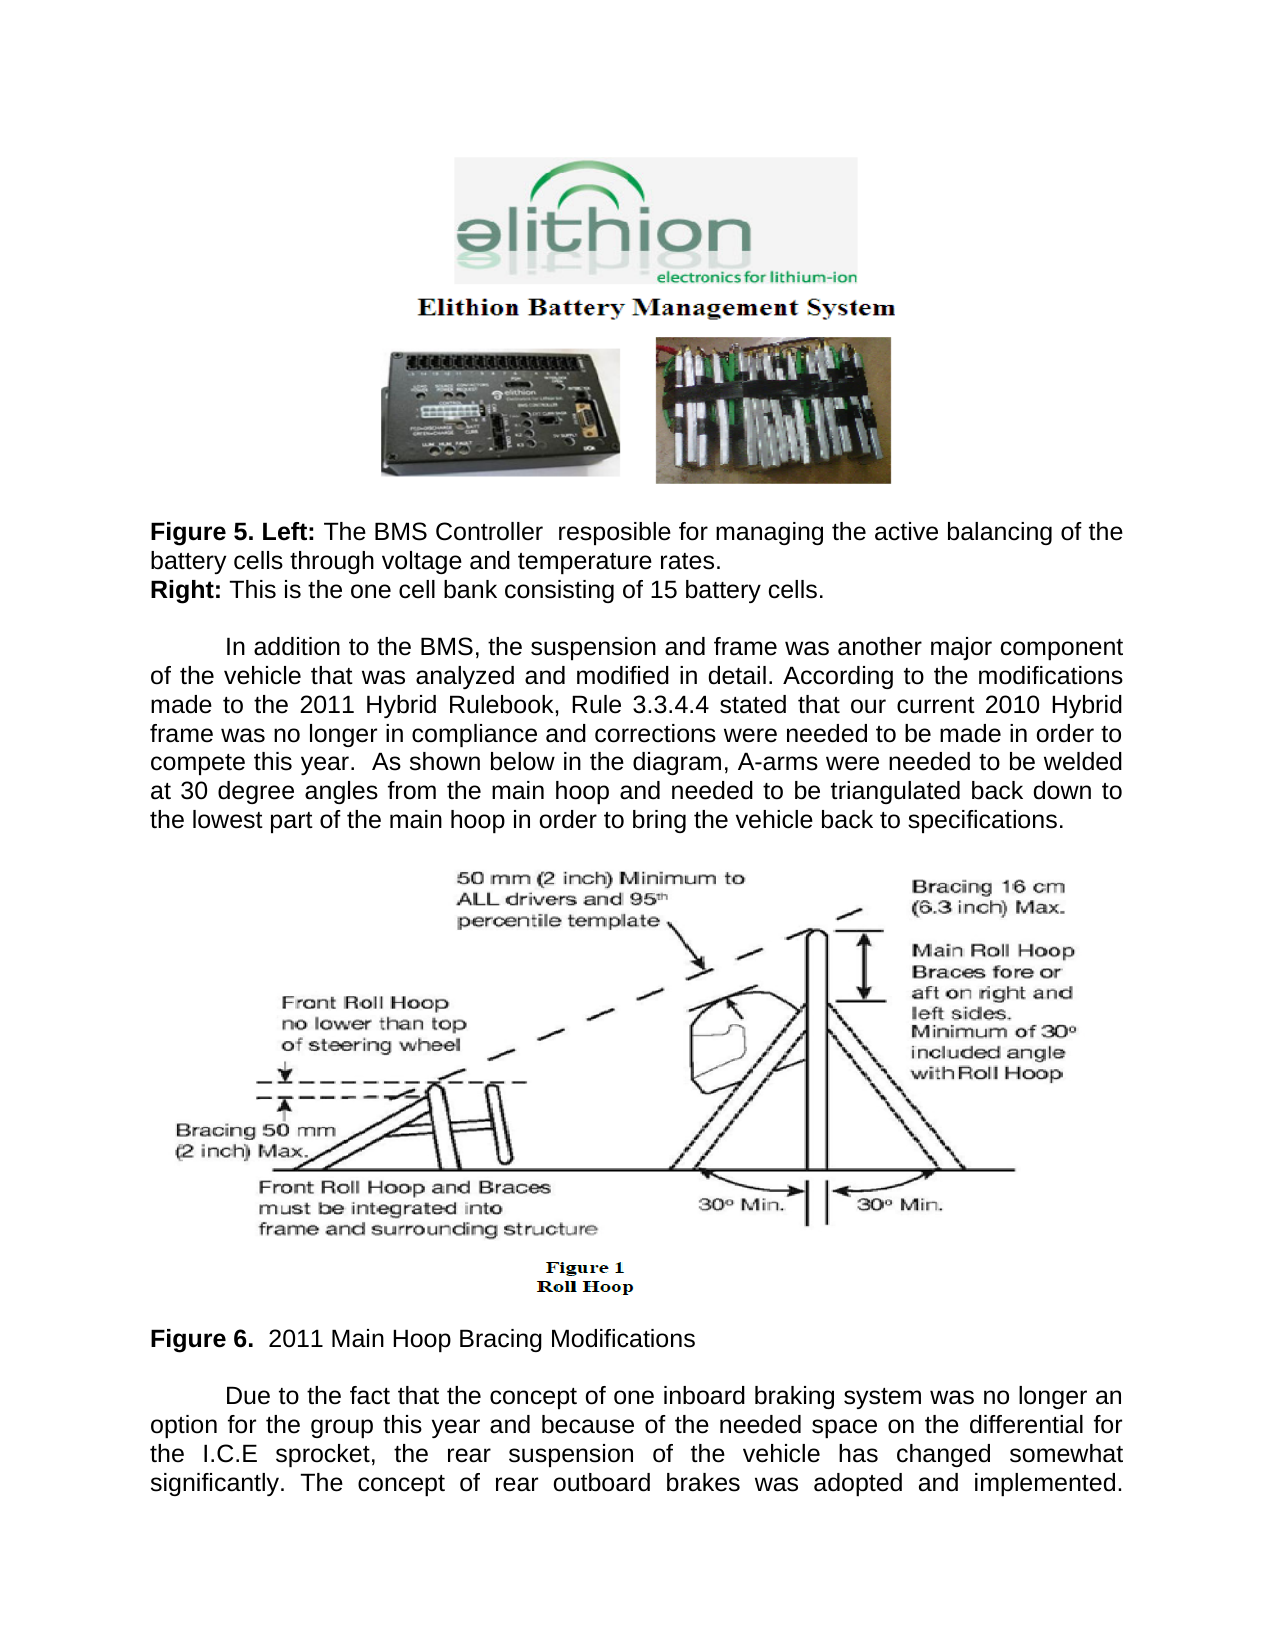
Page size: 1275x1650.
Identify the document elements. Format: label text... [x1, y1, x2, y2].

picture [150, 862, 1111, 1296]
text Figure 5. Left: The BMS Controller resposible for managing the active balancing of the battery cells through voltage and temperature rates. [150, 517, 1125, 575]
text In addition to the BMS, the suspension and frame was another major component of the vehicle that was analyzed and modified in detail. According to the modifications made to the 2011 Hybrid Rulebook, Rule 3.3.4.4 stated that our current 2010 Hybrid frame was no longer in compliance and corrections were needed to be made in order to compete this year. As shown below in the diagram, A-arms were needed to be welded at 30 degree angles from the main hoop and needed to be triangulated back down to the lowest part of the main hoop in order to bring the vehicle back to specifications. [150, 632, 1125, 833]
text Figure 6. 2011 Main Hoop Bracing Modifications [150, 1324, 1125, 1353]
text Right: This is the one cell bank consisting of 15 battery cells. [150, 575, 1125, 603]
picture [371, 150, 904, 489]
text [150, 1381, 1125, 1496]
